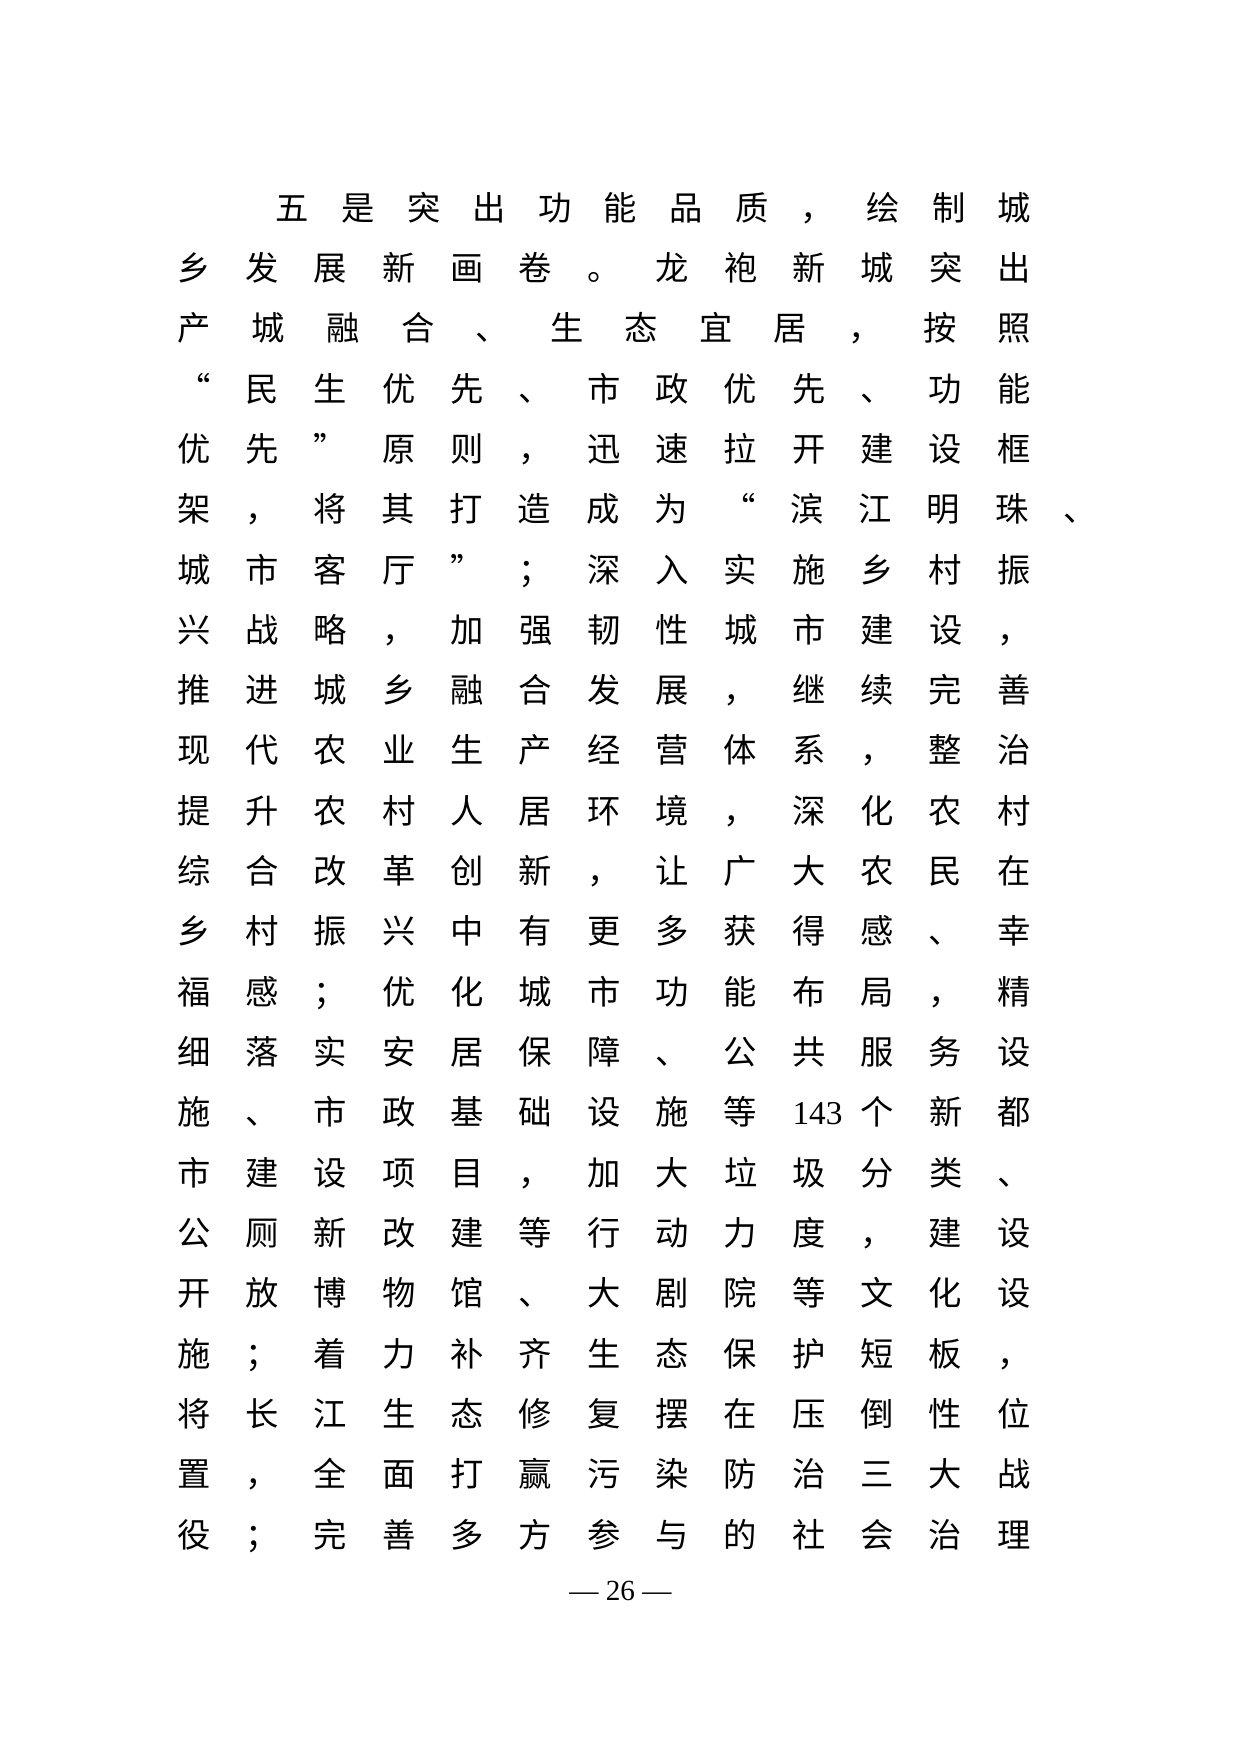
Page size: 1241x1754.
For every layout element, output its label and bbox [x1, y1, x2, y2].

text [177, 175, 1063, 1563]
